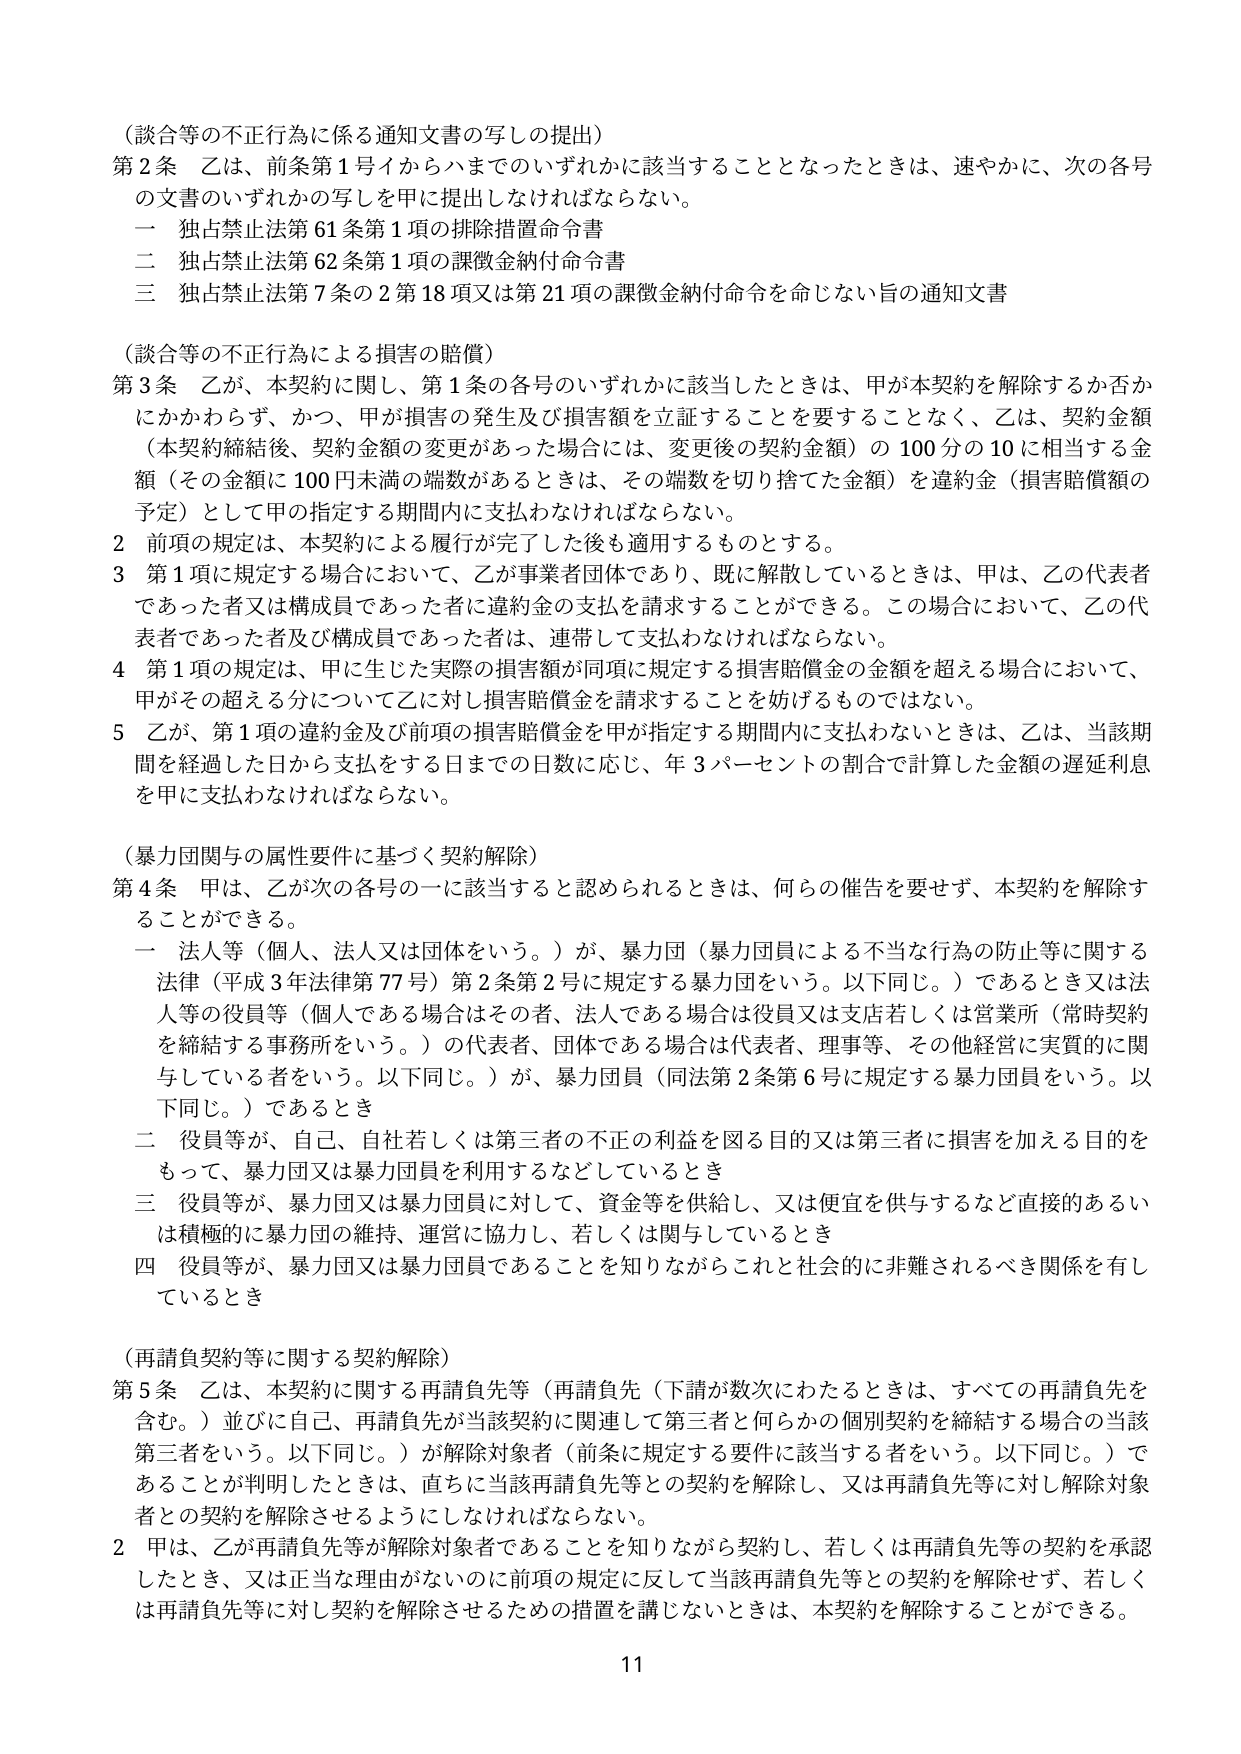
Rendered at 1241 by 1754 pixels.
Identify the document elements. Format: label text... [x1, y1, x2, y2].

text 三 独占禁止法第7条の2第18項又は第21項の課徴金納付命令を命じない旨の通知文書 [112, 276, 1153, 307]
text 第3条 乙が、本契約に関し、第1条の各号のいずれかに該当したときは、甲が本契約を解除するか否かにかかわらず、かつ、甲が損害の発生及び損害額を立証することを要することなく、乙は、契約金額（本契約締結後、契約金額の変更があった場合には、変更後の契約金額）の100分の10に相当する金額（その金額に100円未満の端数があるときは、その端数を切り捨てた金額）を違約金（損害賠償額の予定）として甲の指定する期間内に支払わなければならない。 [112, 368, 1153, 526]
text 四 役員等が、暴力団又は暴力団員であることを知りながらこれと社会的に非難されるべき関係を有しているとき [134, 1249, 1153, 1312]
text 一 法人等（個人、法人又は団体をいう。）が、暴力団（暴力団員による不当な行為の防止等に関する法律（平成3年法律第77号）第2条第2号に規定する暴力団をいう。以下同じ。）であるとき又は法人等の役員等（個人である場合はその者、法人である場合は役員又は支店若しくは営業所（常時契約を締結する事務所をいう。）の代表者、団体である場合は代表者、理事等、その他経営に実質的に関与している者をいう。以下同じ。）が、暴力団員（同法第2条第6号に規定する暴力団員をいう。以下同じ。）であるとき [134, 934, 1153, 1123]
text 三 役員等が、暴力団又は暴力団員に対して、資金等を供給し、又は便宜を供与するなど直接的あるいは積極的に暴力団の維持、運営に協力し、若しくは関与しているとき [134, 1186, 1153, 1249]
text 二 独占禁止法第62条第1項の課徴金納付命令書 [112, 244, 1153, 276]
text 第4条 甲は、乙が次の各号の一に該当すると認められるときは、何らの催告を要せず、本契約を解除することができる。 [112, 871, 1153, 934]
text 5 乙が、第1項の違約金及び前項の損害賠償金を甲が指定する期間内に支払わないときは、乙は、当該期間を経過した日から支払をする日までの日数に応じ、年3パーセントの割合で計算した金額の遅延利息を甲に支払わなければならない。 [112, 715, 1153, 810]
text 2 甲は、乙が再請負先等が解除対象者であることを知りながら契約し、若しくは再請負先等の契約を承認したとき、又は正当な理由がないのに前項の規定に反して当該再請負先等との契約を解除せず、若しくは再請負先等に対し契約を解除させるための措置を講じないときは、本契約を解除することができる。 [112, 1530, 1153, 1625]
text （談合等の不正行為による損害の賠償） [112, 337, 1153, 368]
text 2 前項の規定は、本契約による履行が完了した後も適用するものとする。 [112, 526, 1153, 558]
text 第5条 乙は、本契約に関する再請負先等（再請負先（下請が数次にわたるときは、すべての再請負先を含む。）並びに自己、再請負先が当該契約に関連して第三者と何らかの個別契約を締結する場合の当該第三者をいう。以下同じ。）が解除対象者（前条に規定する要件に該当する者をいう。以下同じ。）であることが判明したときは、直ちに当該再請負先等との契約を解除し、又は再請負先等に対し解除対象者との契約を解除させるようにしなければならない。 [112, 1373, 1153, 1530]
text （再請負契約等に関する契約解除） [112, 1342, 1153, 1373]
text 一 独占禁止法第61条第1項の排除措置命令書 [112, 213, 1153, 244]
text （暴力団関与の属性要件に基づく契約解除） [112, 839, 1153, 871]
text 3 第1項に規定する場合において、乙が事業者団体であり、既に解散しているときは、甲は、乙の代表者であった者又は構成員であった者に違約金の支払を請求することができる。この場合において、乙の代表者であった者及び構成員であった者は、連帯して支払わなければならない。 [112, 558, 1153, 652]
text 4 第1項の規定は、甲に生じた実際の損害額が同項に規定する損害賠償金の金額を超える場合において、甲がその超える分について乙に対し損害賠償金を請求することを妨げるものではない。 [112, 652, 1153, 715]
text （談合等の不正行為に係る通知文書の写しの提出） [112, 118, 1153, 149]
text 第2条 乙は、前条第1号イからハまでのいずれかに該当することとなったときは、速やかに、次の各号の文書のいずれかの写しを甲に提出しなければならない。 [112, 149, 1153, 213]
text 二 役員等が、自己、自社若しくは第三者の不正の利益を図る目的又は第三者に損害を加える目的をもって、暴力団又は暴力団員を利用するなどしているとき [134, 1123, 1153, 1186]
